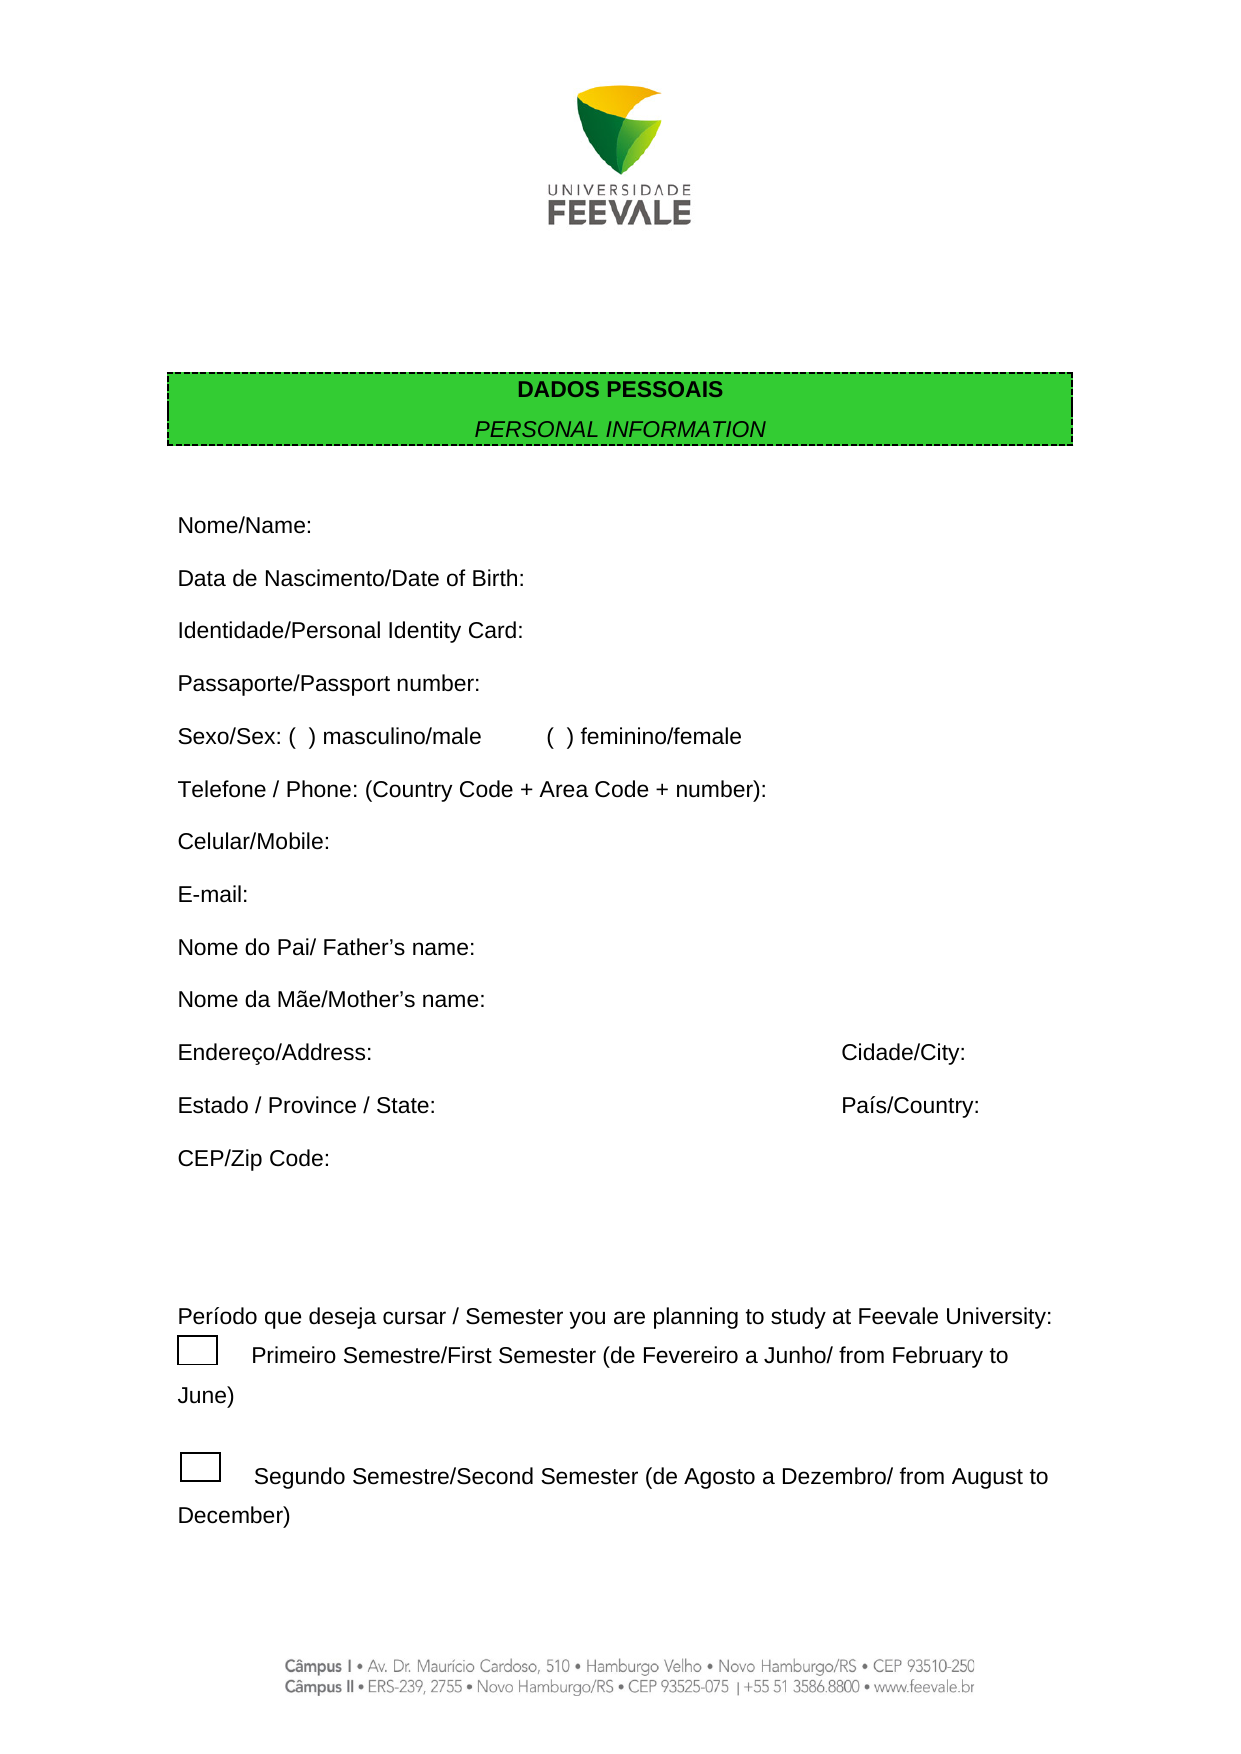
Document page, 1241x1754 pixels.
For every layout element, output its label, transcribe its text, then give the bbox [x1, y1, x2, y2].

text Passaporte/Passport number: [177, 670, 1063, 696]
picture [532, 81, 707, 234]
text DADOS PESSOAIS [167, 372, 1073, 402]
text PERSONAL INFORMATION [167, 411, 1073, 446]
text Período que deseja cursar / Semester you are planning to study at Feevale University: [177, 1303, 1063, 1329]
text Telefone / Phone: (Country Code + Area Code + number): [177, 776, 1063, 802]
text Nome da Mãe/Mother’s name: [177, 986, 1063, 1013]
text Identidade/Personal Identity Card: [177, 617, 1063, 644]
text Nome/Name: [177, 512, 1063, 538]
picture [285, 1658, 975, 1696]
text Segundo Semestre/Second Semester (de Agosto a Dezembro/ from August to December) [177, 1463, 1063, 1529]
text Sexo/Sex: ( ) masculino/male ( ) feminino/female [177, 723, 1063, 749]
text Endereço/Address: Cidade/City: [177, 1039, 1063, 1065]
text Celular/Mobile: [177, 828, 1063, 854]
text Estado / Province / State: País/Country: [177, 1092, 1063, 1118]
text Data de Nascimento/Date of Birth: [177, 565, 1063, 591]
text E-mail: [177, 881, 1063, 907]
text Nome do Pai/ Father’s name: [177, 934, 1063, 960]
text CEP/Zip Code: [177, 1144, 1063, 1171]
text Primeiro Semestre/First Semester (de Fevereiro a Junho/ from February to June) [177, 1342, 1063, 1408]
